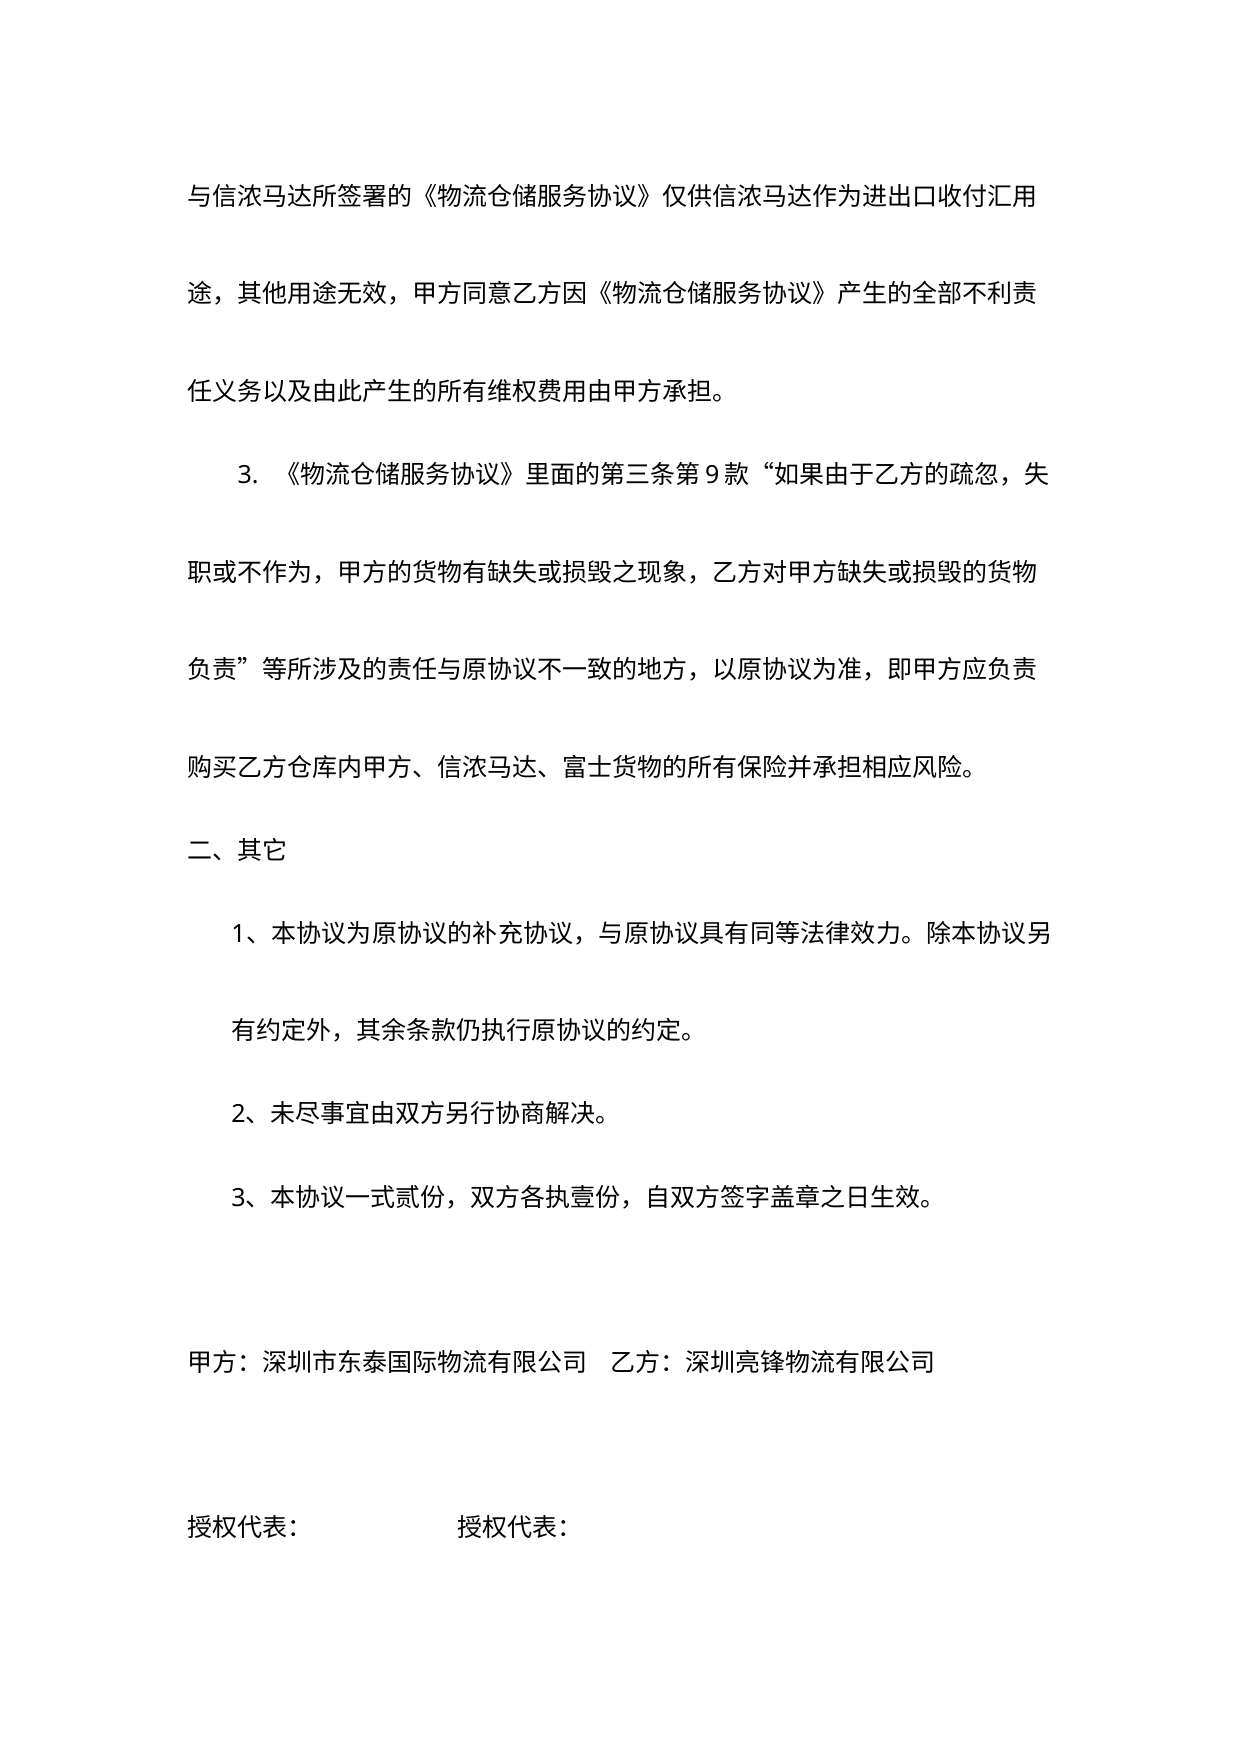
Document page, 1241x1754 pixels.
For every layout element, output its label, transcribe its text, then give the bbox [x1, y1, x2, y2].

list 《物流仓储服务协议》里面的第三条第9款“如果由于乙方的疏忽，失职或不作为，甲方的货物有缺失或损毁之现象，乙方对甲方缺失或损毁的货物负责”等所涉及的责任与原协议不一致的地方，以原协议为准，即甲方应负责购买乙方仓库内甲方、信浓马达、富士货物的所有保险并承担相应风险。 [187, 440, 1053, 798]
text 甲方：深圳市东泰国际物流有限公司 乙方：深圳亮锋物流有限公司 [187, 1328, 1053, 1393]
text 2、未尽事宜由双方另行协商解决。 [231, 1079, 1053, 1144]
text 1、本协议为原协议的补充协议，与原协议具有同等法律效力。除本协议另有约定外，其余条款仍执行原协议的约定。 [231, 899, 1053, 1061]
text 授权代表： 授权代表： [187, 1493, 1053, 1558]
text 3、本协议一式贰份，双方各执壹份，自双方签字盖章之日生效。 [231, 1163, 1053, 1228]
text 二、其它 [187, 816, 1053, 881]
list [187, 162, 1053, 422]
